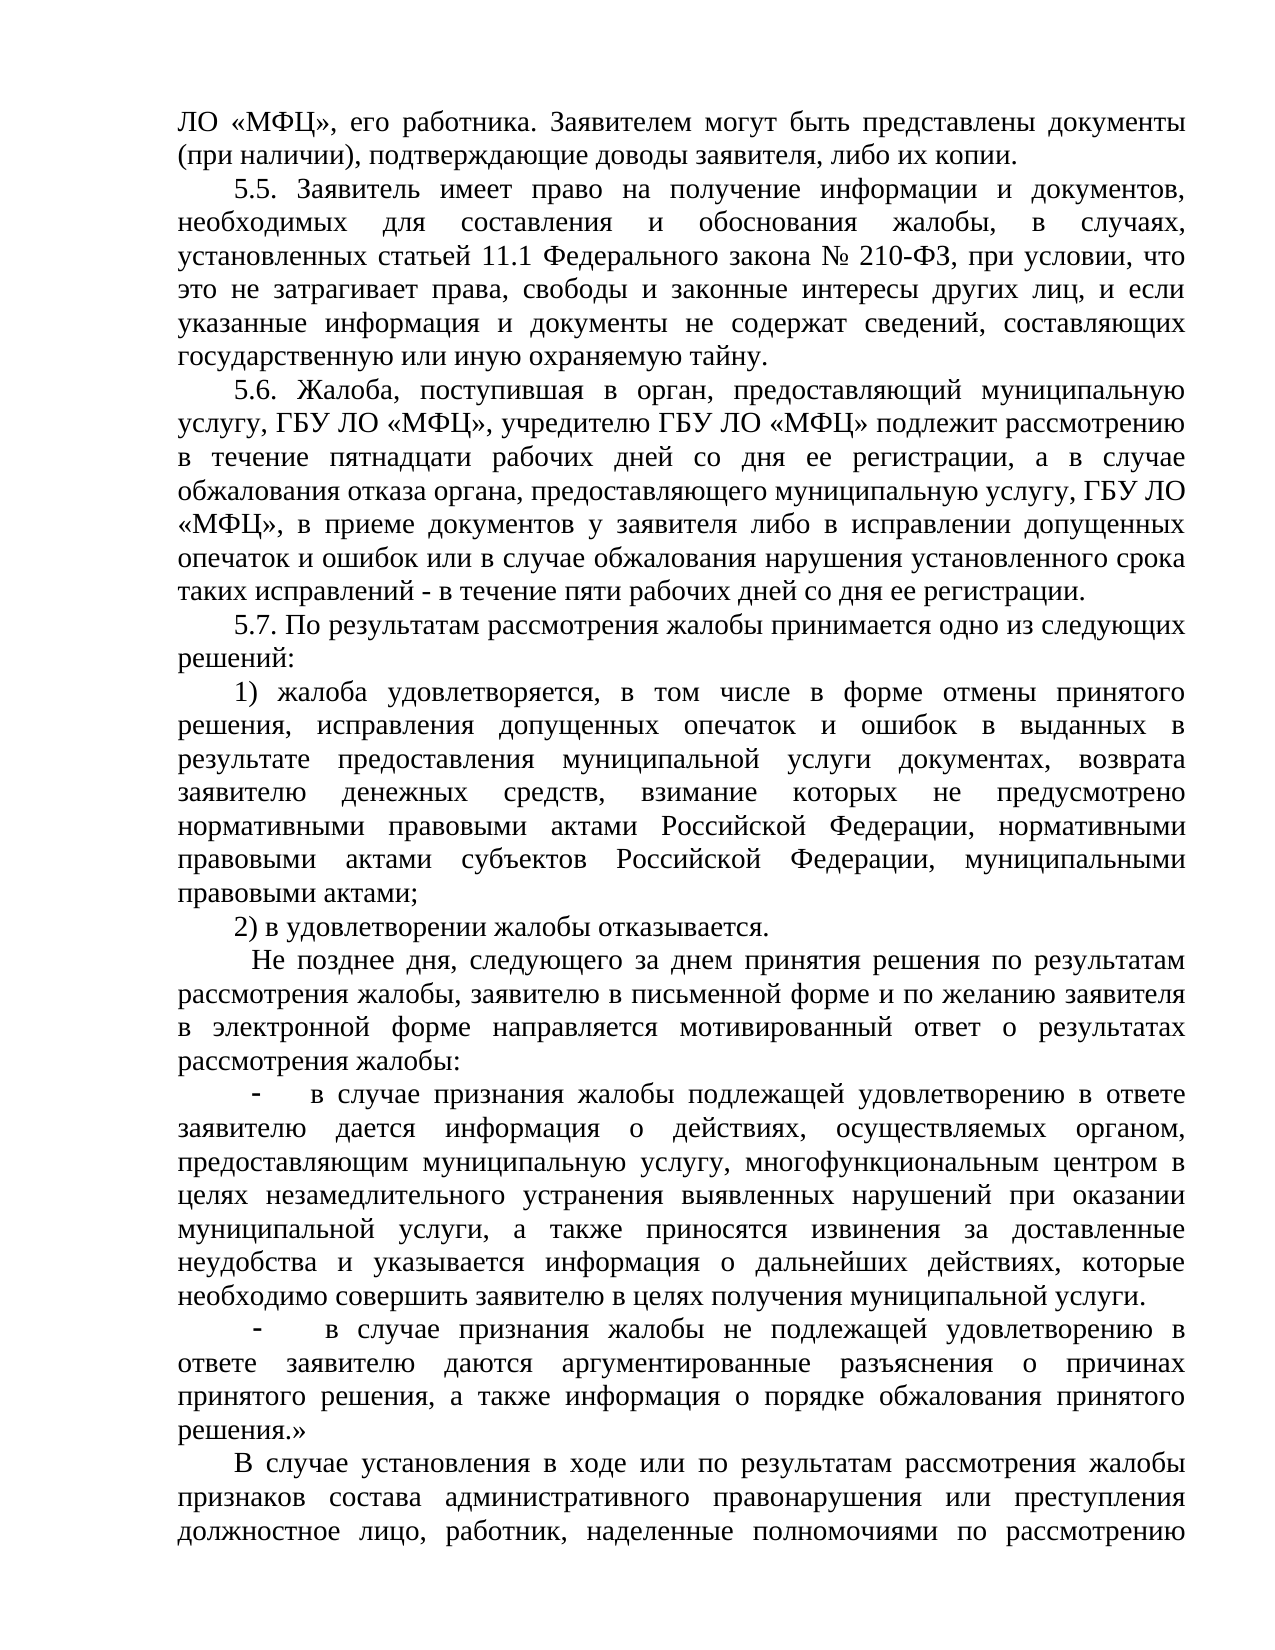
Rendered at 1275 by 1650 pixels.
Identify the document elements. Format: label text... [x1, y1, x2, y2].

list в случае признания жалобы не подлежащей удовлетворению в ответе заявителю даются аргументированные разъяснения о причинах принятого решения, а также информация о порядке обжалования принятого решения.» [177, 1311, 1186, 1446]
text 2) в удовлетворении жалобы отказывается. [177, 909, 1186, 942]
list в случае признания жалобы подлежащей удовлетворению в ответе заявителю дается информация о действиях, осуществляемых органом, предоставляющим муниципальную услугу, многофункциональным центром в целях незамедлительного устранения выявленных нарушений при оказании муниципальной услуги, а также приносятся извинения за доставленные неудобства и указывается информация о дальнейших действиях, которые необходимо совершить заявителю в целях получения муниципальной услуги. [177, 1076, 1186, 1311]
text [177, 1446, 1186, 1546]
text 5.6. Жалоба, поступившая в орган, предоставляющий муниципальную услугу, ГБУ ЛО «МФЦ», учредителю ГБУ ЛО «МФЦ» подлежит рассмотрению в течение пятнадцати рабочих дней со дня ее регистрации, а в случае обжалования отказа органа, предоставляющего муниципальную услугу, ГБУ ЛО «МФЦ», в приеме документов у заявителя либо в исправлении допущенных опечаток и ошибок или в случае обжалования нарушения установленного срока таких исправлений - в течение пяти рабочих дней со дня ее регистрации. [177, 372, 1186, 607]
text 5.7. По результатам рассмотрения жалобы принимается одно из следующих решений: [177, 607, 1186, 674]
text 1) жалоба удовлетворяется, в том числе в форме отмены принятого решения, исправления допущенных опечаток и ошибок в выданных в результате предоставления муниципальной услуги документах, возврата заявителю денежных средств, взимание которых не предусмотрено нормативными правовыми актами Российской Федерации, нормативными правовыми актами субъектов Российской Федерации, муниципальными правовыми актами; [177, 674, 1186, 909]
text Не позднее дня, следующего за днем принятия решения по результатам рассмотрения жалобы, заявителю в письменной форме и по желанию заявителя в электронной форме направляется мотивированный ответ о результатах рассмотрения жалобы: [177, 942, 1186, 1076]
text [177, 104, 1186, 171]
text 5.5. Заявитель имеет право на получение информации и документов, необходимых для составления и обоснования жалобы, в случаях, установленных статьей 11.1 Федерального закона № 210-ФЗ, при условии, что это не затрагивает права, свободы и законные интересы других лиц, и если указанные информация и документы не содержат сведений, составляющих государственную или иную охраняемую тайну. [177, 171, 1186, 372]
